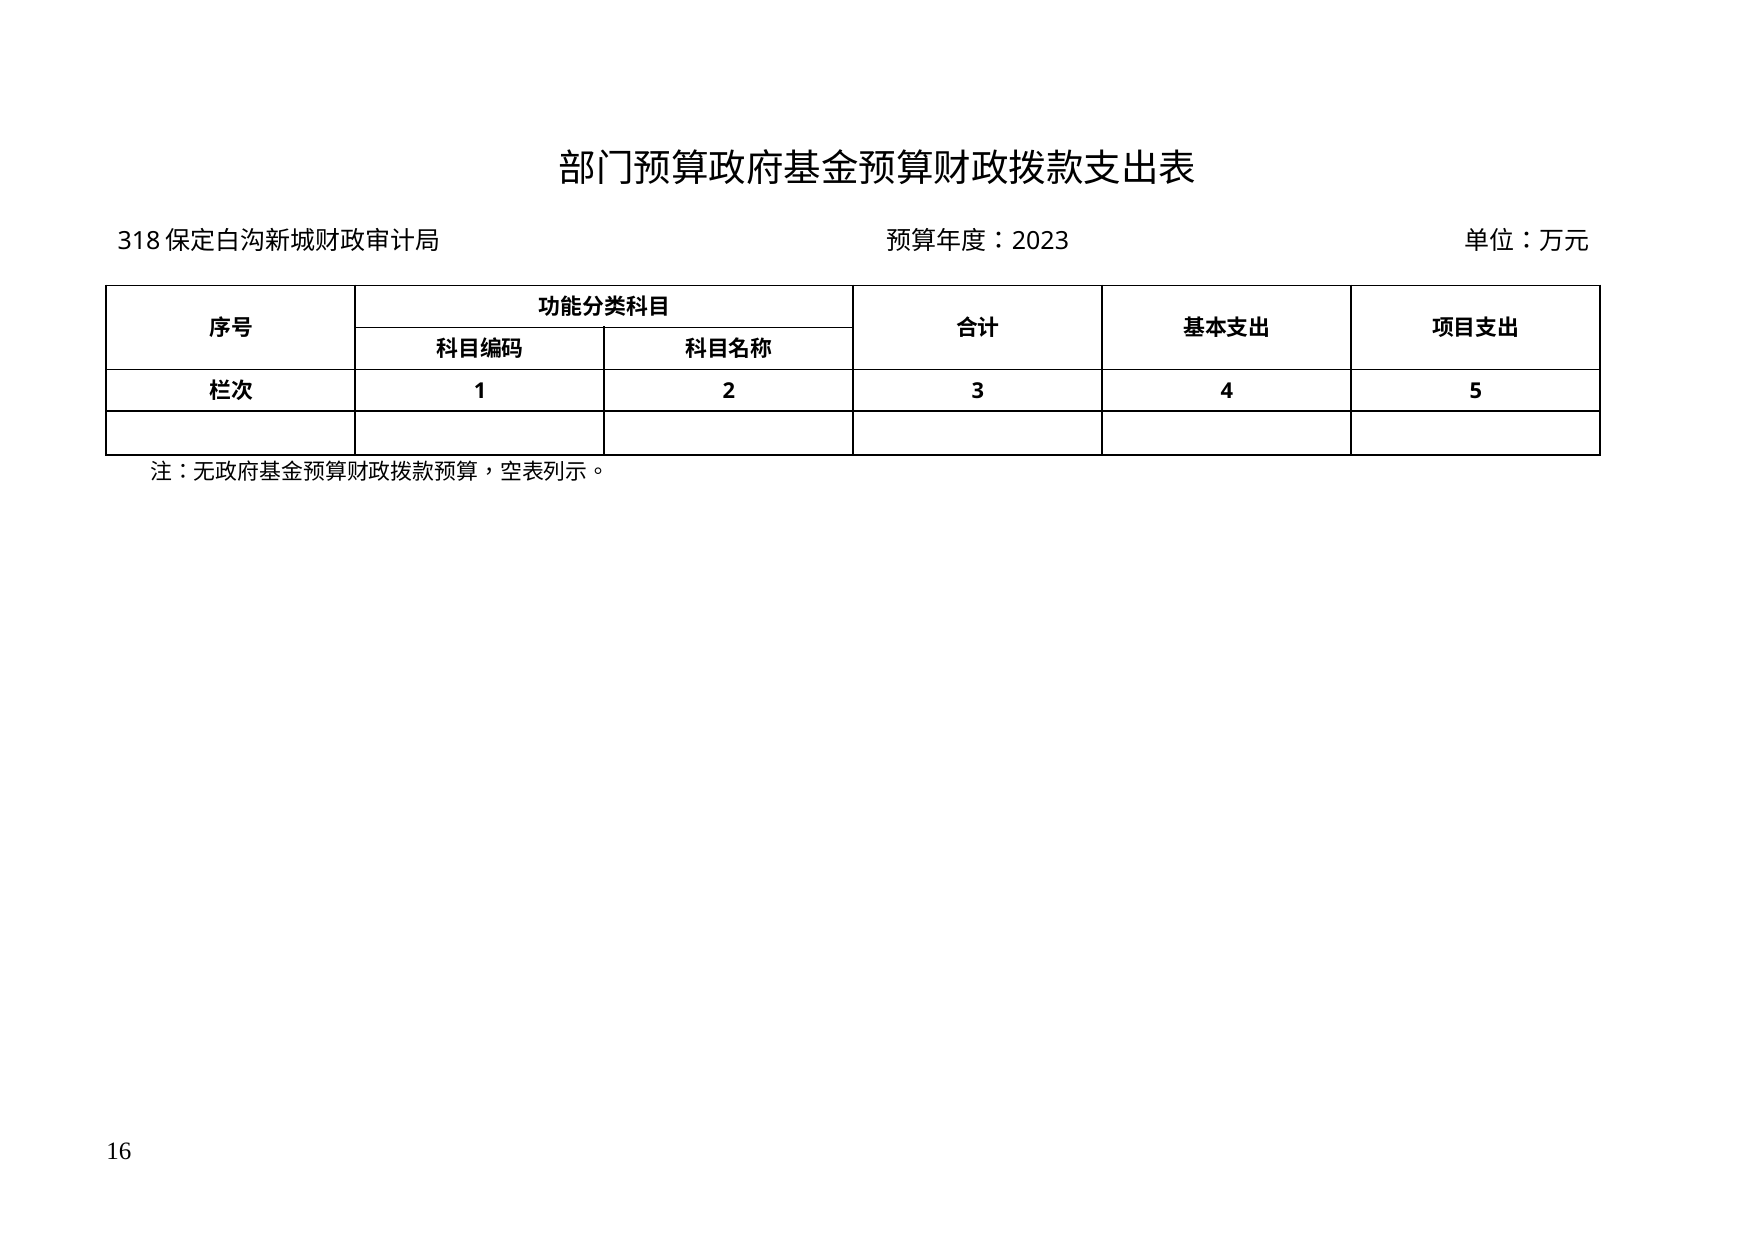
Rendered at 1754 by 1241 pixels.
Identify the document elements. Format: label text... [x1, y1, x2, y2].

text 注：无政府基金预算财政拨款预算，空表列示。 [106, 456, 1648, 485]
table_cell [854, 412, 1101, 454]
table_cell 5 [1352, 370, 1599, 410]
table_cell [605, 412, 852, 454]
table_header 318保定白沟新城财政审计局 [107, 195, 852, 284]
table_header 预算年度：2023 [854, 195, 1101, 284]
table_cell 基本支出 [1103, 286, 1350, 368]
table_cell 科目编码 [356, 328, 603, 368]
table_cell 科目名称 [605, 328, 852, 368]
text 部门预算政府基金预算财政拨款支出表 [106, 142, 1648, 193]
table_cell 项目支出 [1352, 286, 1599, 368]
table_cell [1352, 412, 1599, 454]
table_cell 4 [1103, 370, 1350, 410]
table_cell [356, 412, 603, 454]
table_cell 3 [854, 370, 1101, 410]
table_cell [107, 412, 354, 454]
table_cell 1 [356, 370, 603, 410]
table_cell 合计 [854, 286, 1101, 368]
table_cell 功能分类科目 [356, 286, 852, 326]
table_cell [1103, 412, 1350, 454]
table_cell 2 [605, 370, 852, 410]
table_cell 栏次 [107, 370, 354, 410]
table_cell 序号 [107, 286, 354, 368]
table_header 单位：万元 [1103, 195, 1599, 284]
